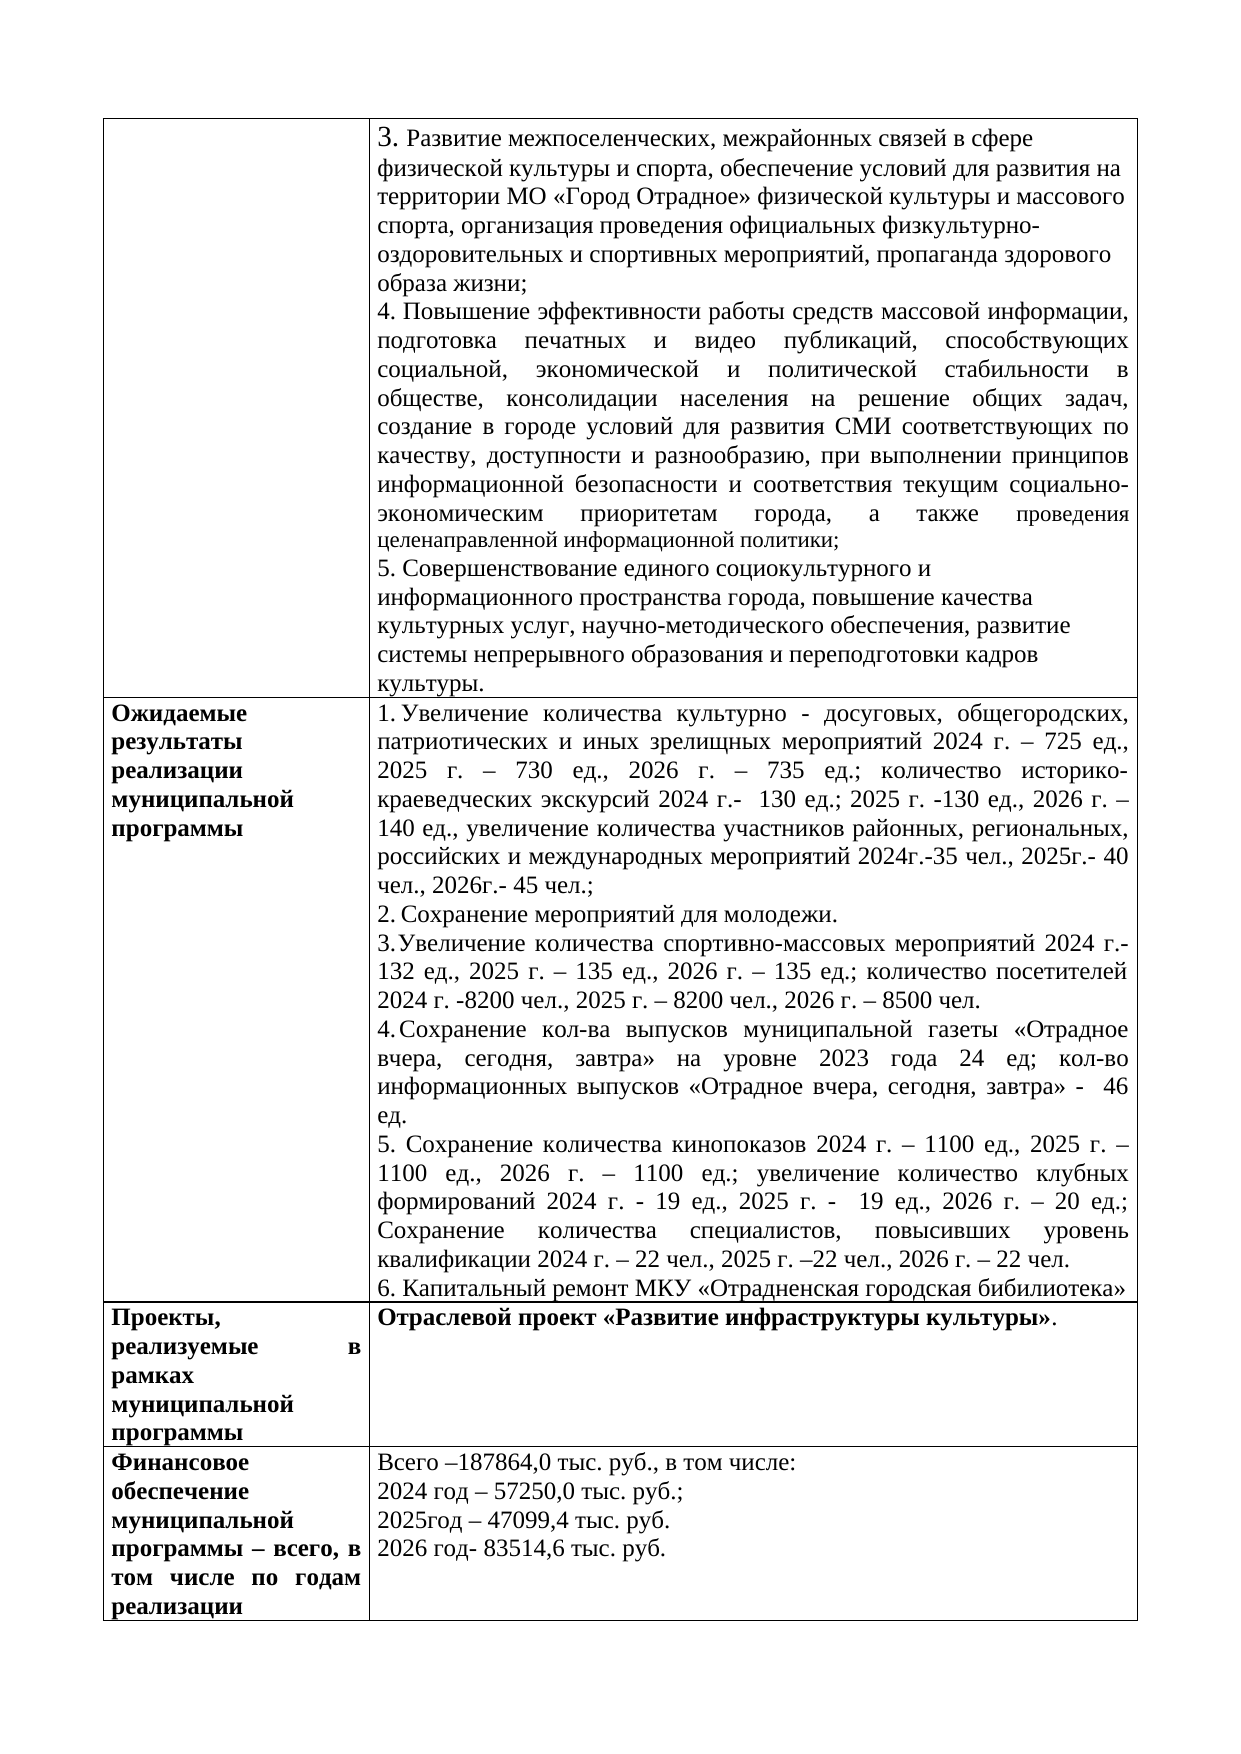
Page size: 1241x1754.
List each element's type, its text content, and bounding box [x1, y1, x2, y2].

table_cell Отраслевой проект «Развитие инфраструктуры культуры». [370, 1303, 1137, 1446]
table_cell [104, 119, 369, 697]
table_cell Ожидаемые результаты реализации муниципальной программы [104, 698, 369, 1301]
table_cell Всего –187864,0 тыс. руб., в том числе: 2024 год – 57250,0 тыс. руб.; 2025год – 47099,4 тыс. руб. 2026 год- 83514,6 тыс. руб. [370, 1447, 1137, 1620]
table_cell Финансовое обеспечение муниципальной программы – всего, в том числе по годам реализации [104, 1447, 369, 1620]
table_cell Проекты, реализуемые в рамках муниципальной программы [104, 1303, 369, 1446]
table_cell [370, 119, 1137, 697]
table_cell Увеличение количества культурно - досуговых, общегородских, патриотических и иных зрелищных мероприятий 2024 г. – 725 ед., 2025 г. – 730 ед., 2026 г. – 735 ед.; количество историко-краеведческих экскурсий 2024 г.- 130 ед.; 2025 г. -130 ед., 2026 г. – 140 ед., увеличение количества участников районных, региональных, российских и международных мероприятий 2024г.-35 чел., 2025г.- 40 чел., 2026г.- 45 чел.; Сохранение мероприятий для молодежи. Увеличение количества спортивно-массовых мероприятий 2024 г.- 132 ед., 2025 г. – 135 ед., 2026 г. – 135 ед.; количество посетителей 2024 г. -8200 чел., 2025 г. – 8200 чел., 2026 г. – 8500 чел. Сохранение кол-ва выпусков муниципальной газеты «Отрадное вчера, сегодня, завтра» на уровне 2023 года 24 ед; кол-во информационных выпусков «Отрадное вчера, сегодня, завтра» - 46 ед. 5. Сохранение количества кинопоказов 2024 г. – 1100 ед., 2025 г. – 1100 ед., 2026 г. – 1100 ед.; увеличение количество клубных формирований 2024 г. - 19 ед., 2025 г. - 19 ед., 2026 г. – 20 ед.; Сохранение количества специалистов, повысивших уровень квалификации 2024 г. – 22 чел., 2025 г. –22 чел., 2026 г. – 22 чел. 6. Капитальный ремонт МКУ «Отрадненская городская бибилиотека» [370, 698, 1137, 1301]
